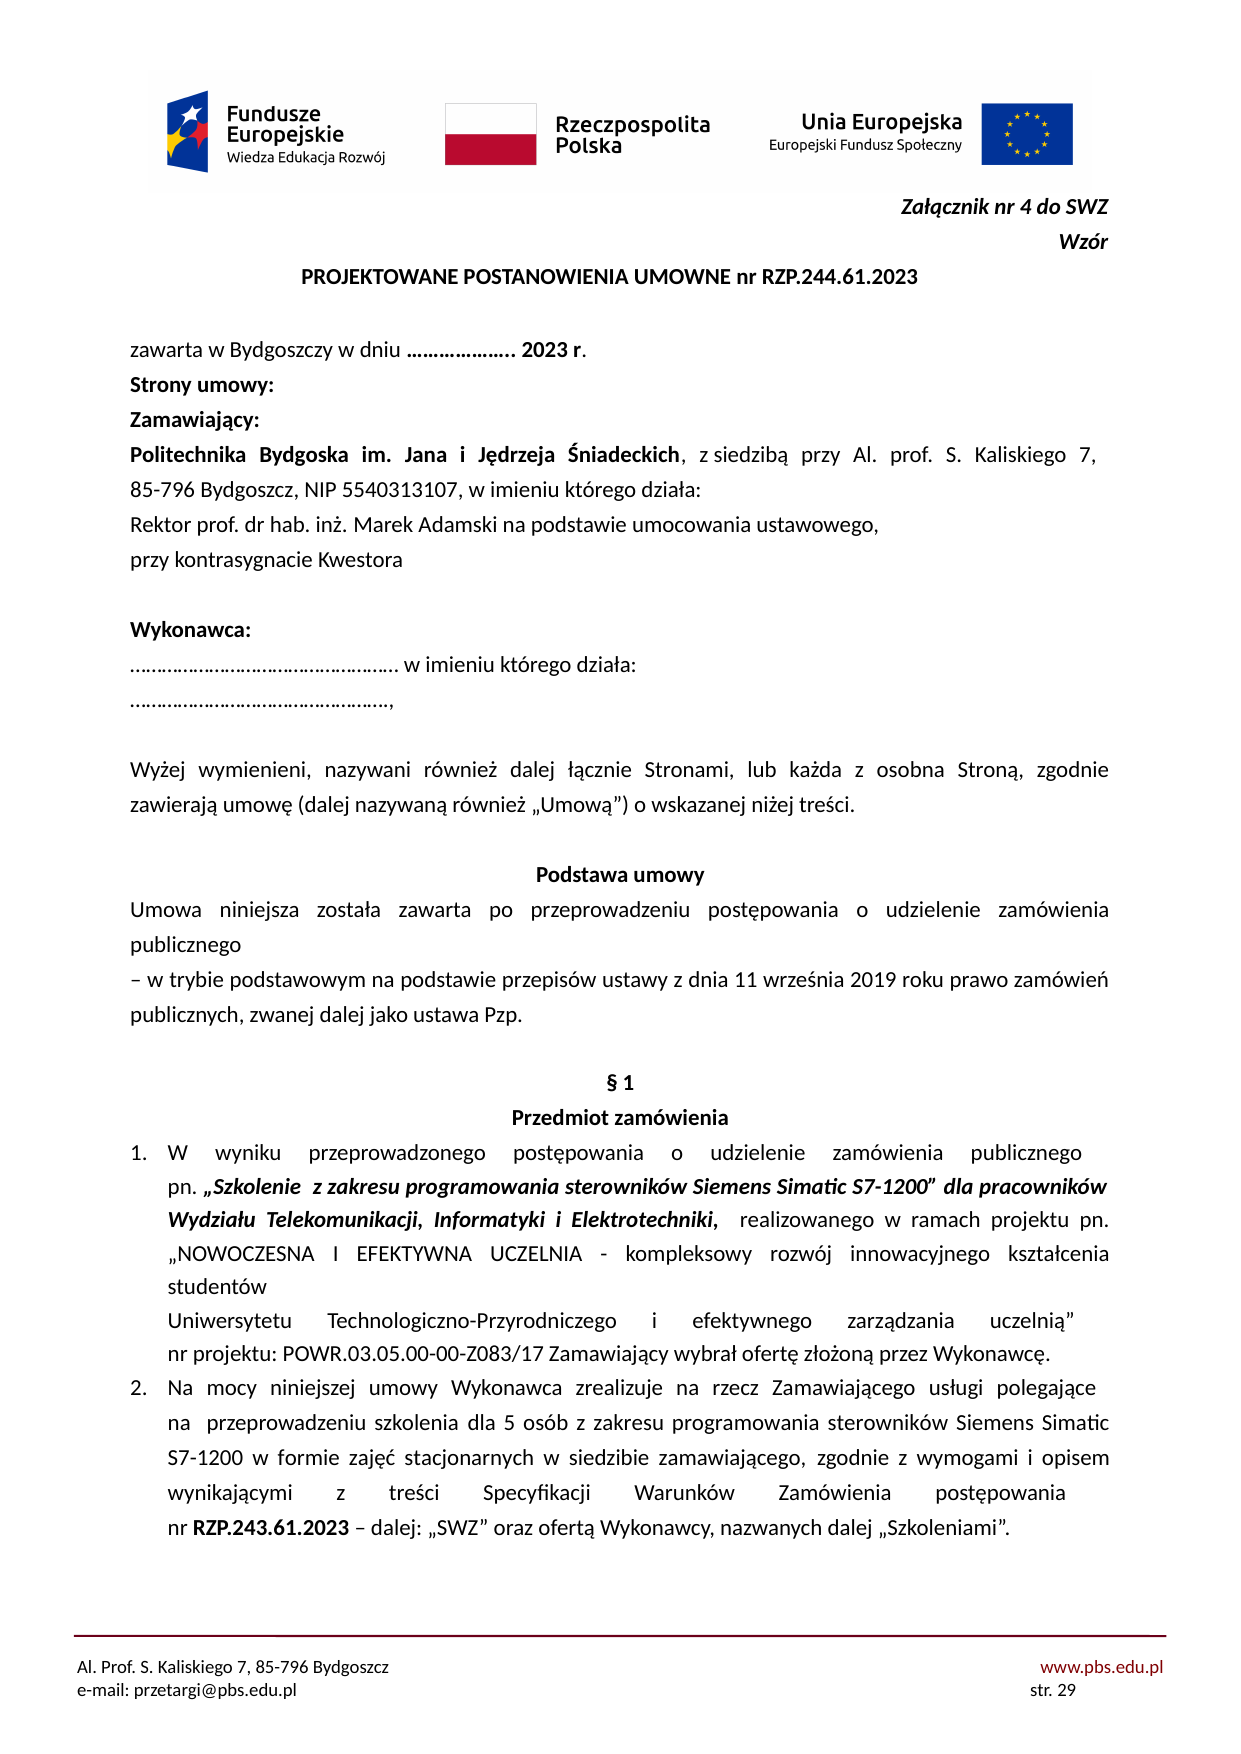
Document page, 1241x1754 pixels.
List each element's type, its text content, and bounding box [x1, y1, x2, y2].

list W wyniku przeprowadzonego postępowania o udzielenie zamówienia publicznego pn. „Szkolenie z zakresu programowania sterowników Siemens Simatic S7-1200” dla pracowników Wydziału Telekomunikacji, Informatyki i Elektrotechniki, realizowanego w ramach projektu pn. „NOWOCZESNA I EFEKTYWNA UCZELNIA - kompleksowy rozwój innowacyjnego kształcenia studentów Uniwersytetu Technologiczno-Przyrodniczego i efektywnego zarządzania uczelnią” nr projektu: POWR.03.05.00-00-Z083/17 Zamawiający wybrał ofertę złożoną przez Wykonawcę. [130, 1138, 1110, 1367]
text Strony umowy: [130, 370, 1110, 398]
text Rektor prof. dr hab. inż. Marek Adamski na podstawie umocowania ustawowego, [130, 510, 1110, 538]
picture [147, 70, 1093, 193]
text Umowa niniejsza została zawarta po przeprowadzeniu postępowania o udzielenie zamówienia publicznego – w trybie podstawowym na podstawie przepisów ustawy z dnia 11 września 2019 roku prawo zamówień publicznych, zwanej dalej jako ustawa Pzp. [130, 895, 1110, 1028]
text § 1 [130, 1068, 1110, 1096]
text Podstawa umowy [130, 860, 1110, 888]
text …………………………………………… w imieniu którego działa: [130, 650, 1110, 678]
text Zamawiający: [130, 405, 1110, 433]
text Politechnika Bydgoska im. Jana i Jędrzeja Śniadeckich, z siedzibą przy Al. prof. S. Kaliskiego 7, 85-796 Bydgoszcz, NIP 5540313107, w imieniu którego działa: [130, 440, 1110, 503]
text Wzór [130, 227, 1110, 255]
text Załącznik nr 4 do SWZ [130, 192, 1110, 220]
list Na mocy niniejszej umowy Wykonawca zrealizuje na rzecz Zamawiającego usługi polegające na przeprowadzeniu szkolenia dla 5 osób z zakresu programowania sterowników Siemens Simatic S7-1200 w formie zajęć stacjonarnych w siedzibie zamawiającego, zgodnie z wymogami i opisem wynikającymi z treści Specyfikacji Warunków Zamówienia postępowania nr RZP.243.61.2023 – dalej: „SWZ” oraz ofertą Wykonawcy, nazwanych dalej „Szkoleniami”. [130, 1373, 1110, 1541]
text Przedmiot zamówienia [130, 1103, 1110, 1131]
text zawarta w Bydgoszczy w dniu ……………….. 2023 r. [130, 335, 1110, 363]
text Wykonawca: [130, 615, 1110, 643]
text przy kontrasygnacie Kwestora [130, 545, 1110, 573]
text …………………………………………., [130, 685, 1110, 713]
text Wyżej wymienieni, nazywani również dalej łącznie Stronami, lub każda z osobna Stroną, zgodnie zawierają umowę (dalej nazywaną również „Umową”) o wskazanej niżej treści. [130, 755, 1110, 818]
text PROJEKTOWANE POSTANOWIENIA UMOWNE nr RZP.244.61.2023 [159, 262, 1060, 290]
